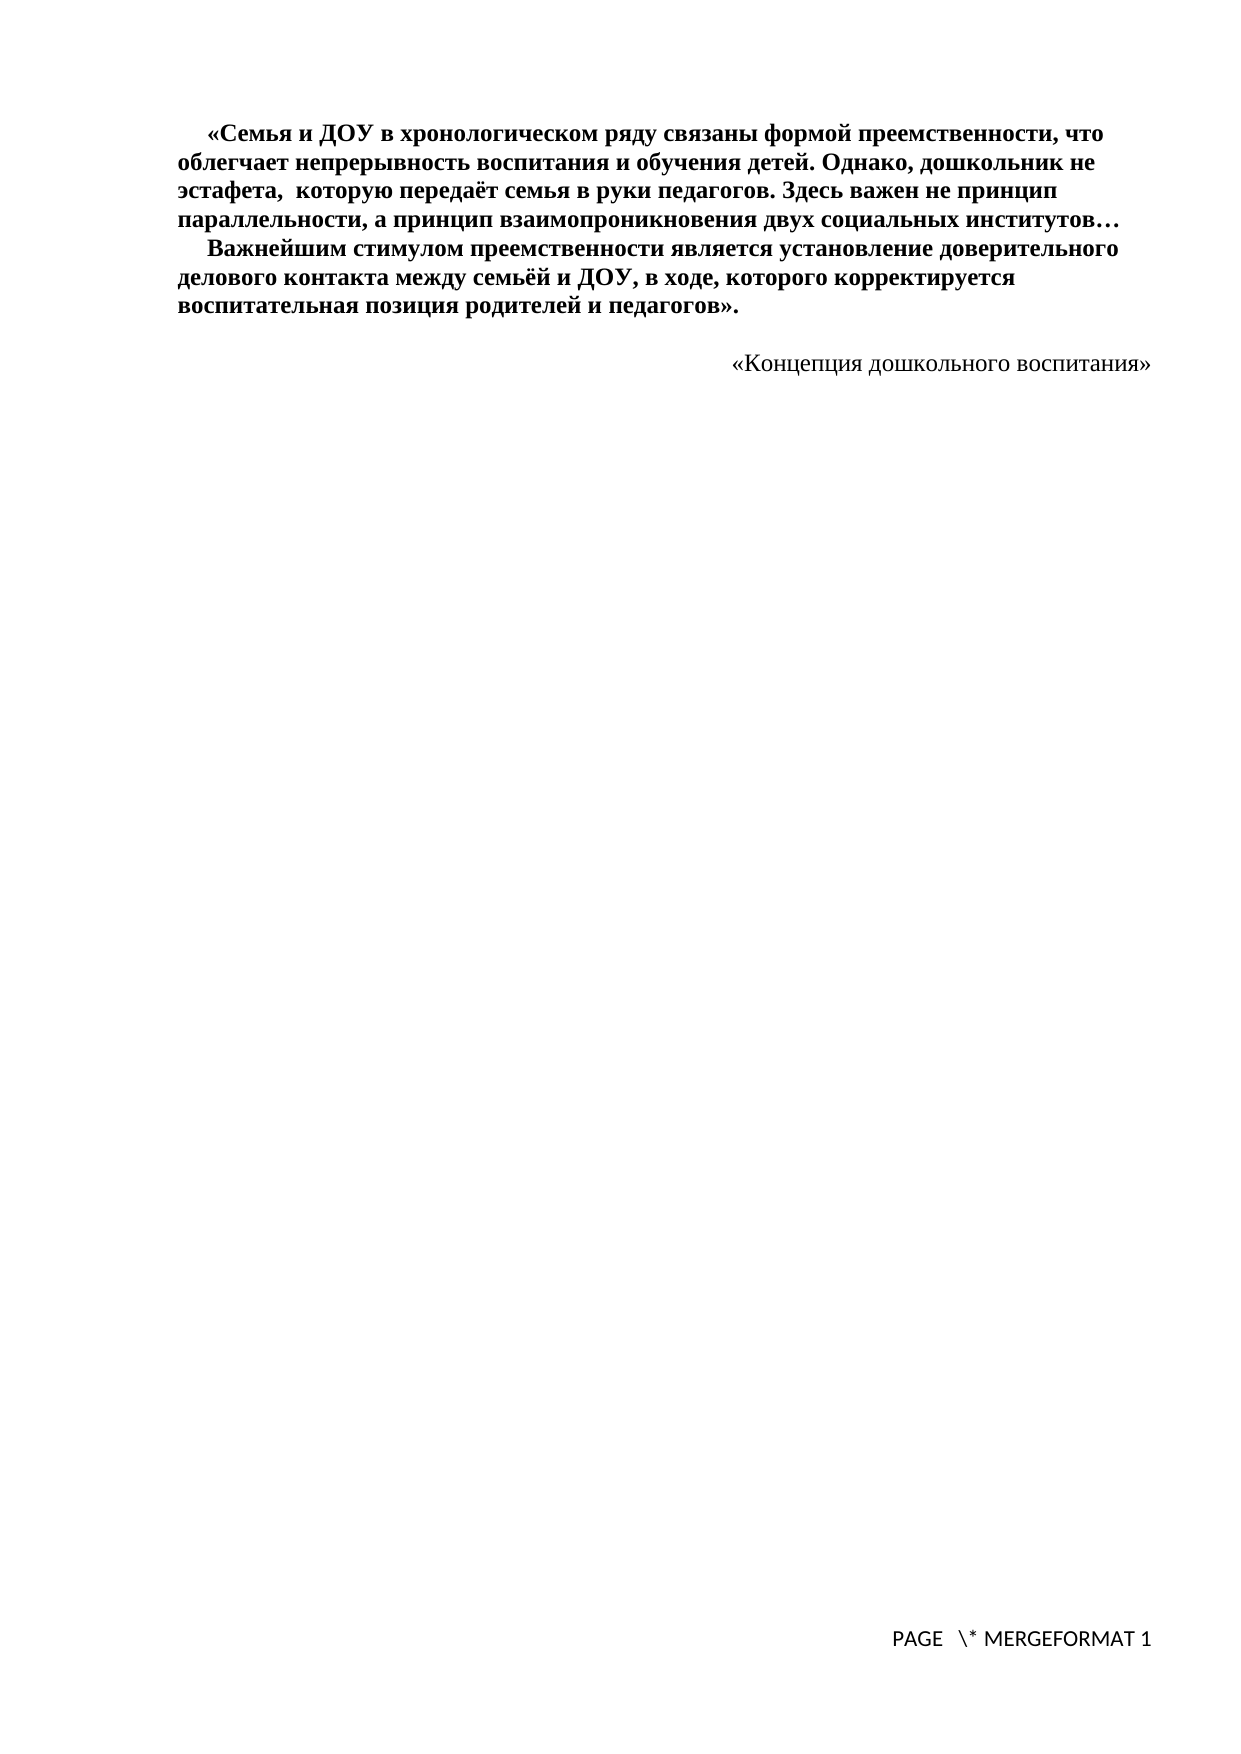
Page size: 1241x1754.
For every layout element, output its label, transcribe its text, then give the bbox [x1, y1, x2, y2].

text «Концепция дошкольного воспитания» [177, 348, 1152, 377]
text Важнейшим стимулом преемственности является установление доверительного делового контакта между семьёй и ДОУ, в ходе, которого корректируется воспитательная позиция родителей и педагогов». [177, 233, 1152, 319]
text «Семья и ДОУ в хронологическом ряду связаны формой преемственности, что облегчает непрерывность воспитания и обучения детей. Однако, дошкольник не эстафета, которую передаёт семья в руки педагогов. Здесь важен не принцип параллельности, а принцип взаимопроникновения двух социальных институтов… [177, 118, 1152, 233]
